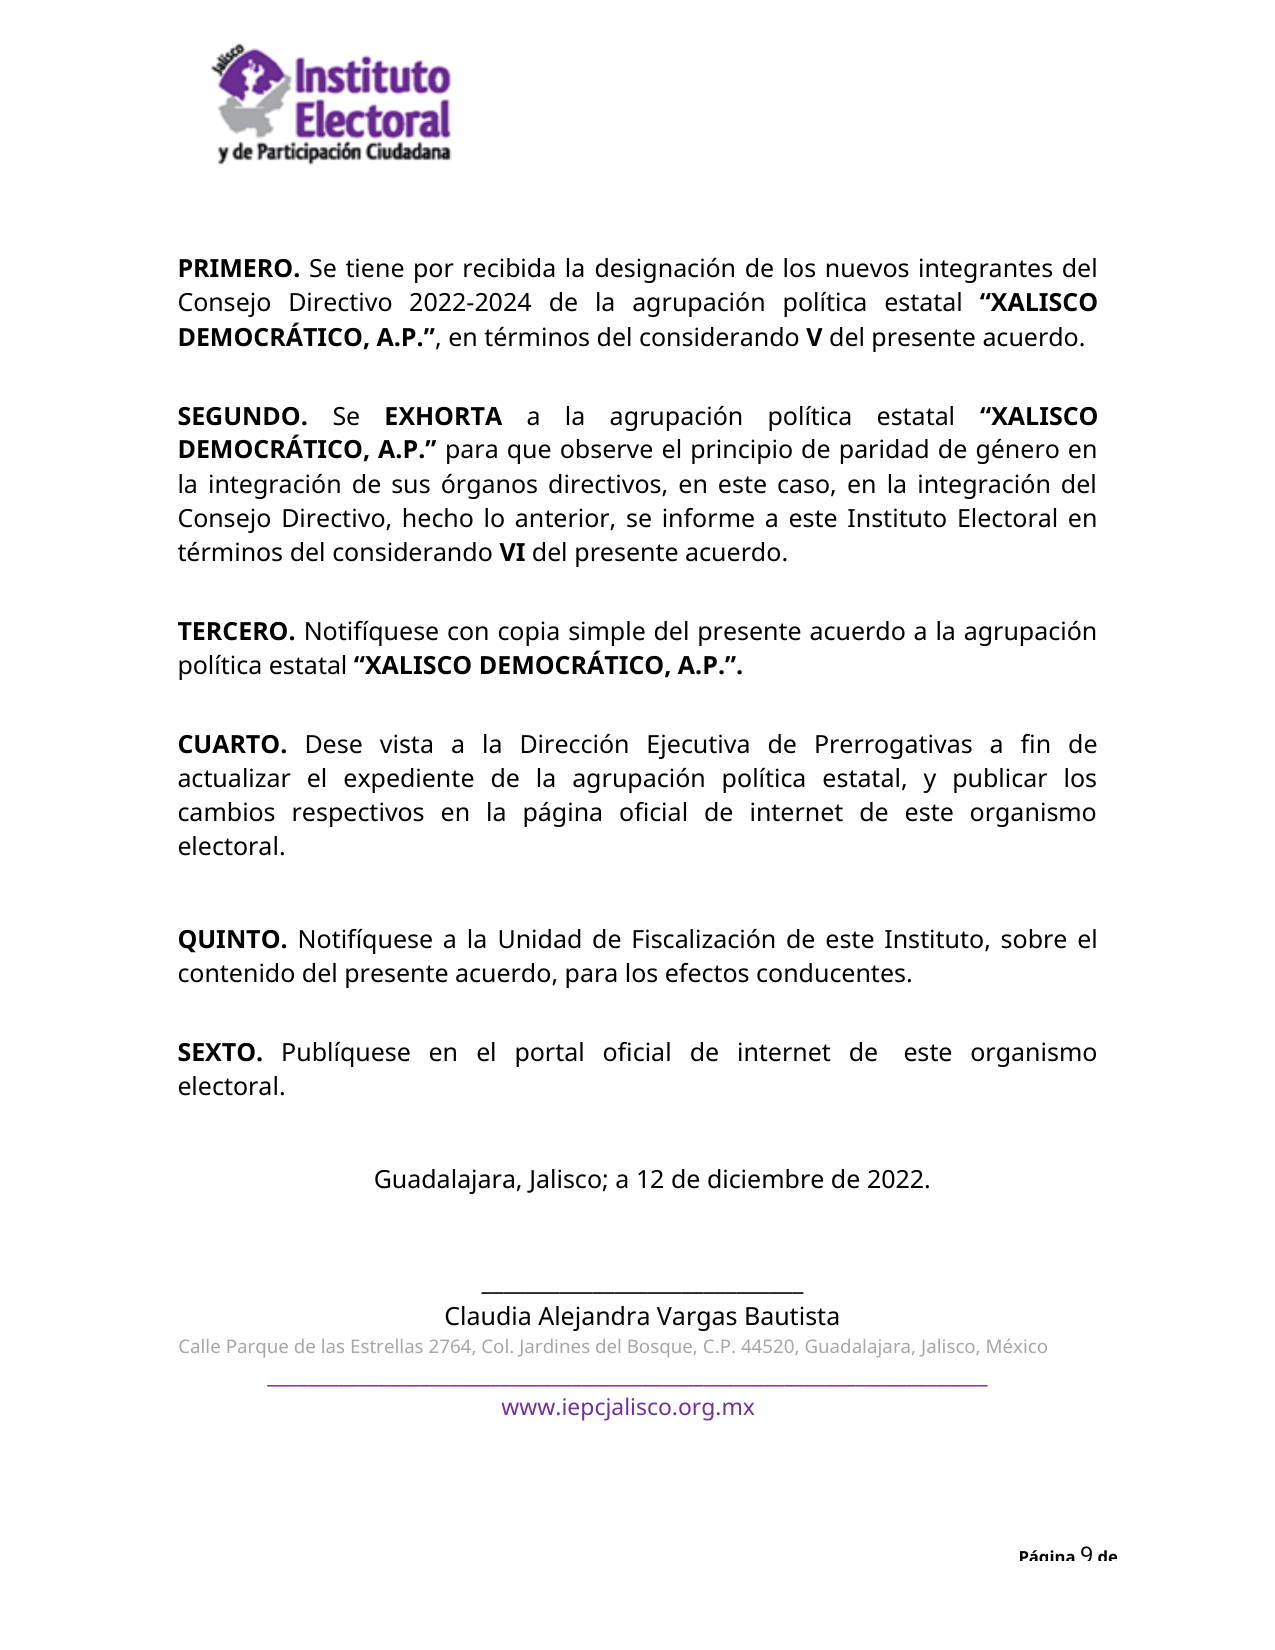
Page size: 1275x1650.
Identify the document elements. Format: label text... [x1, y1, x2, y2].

text SEGUNDO. Se EXHORTA a la agrupación política estatal “XALISCO DEMOCRÁTICO, A.P.” para que observe el principio de paridad de género en la integración de sus órganos directivos, en este caso, en la integración del Consejo Directivo, hecho lo anterior, se informe a este Instituto Electoral en términos del considerando VI del presente acuerdo. [177, 398, 1098, 568]
picture [175, 11, 477, 196]
text PRIMERO. Se tiene por recibida la designación de los nuevos integrantes del Consejo Directivo 2022-2024 de la agrupación política estatal “XALISCO DEMOCRÁTICO, A.P.”, en términos del considerando V del presente acuerdo. [177, 251, 1098, 353]
text QUINTO. Notifíquese a la Unidad de Fiscalización de este Instituto, sobre el contenido del presente acuerdo, para los efectos conducentes. [177, 922, 1098, 990]
text TERCERO. Notifíquese con copia simple del presente acuerdo a la agrupación política estatal “XALISCO DEMOCRÁTICO, A.P.”. [177, 613, 1098, 681]
text Guadalajara, Jalisco; a 12 de diciembre de 2022. [165, 1162, 1139, 1196]
text SEXTO. Publíquese en el portal oficial de internet de este organismo electoral. [177, 1035, 1098, 1103]
table_header _____________________________ Claudia Alejandra Vargas Bautista Consejera Electoral Integrante [224, 1196, 1075, 1334]
text CUARTO. Dese vista a la Dirección Ejecutiva de Prerrogativas a fin de actualizar el expediente de la agrupación política estatal, y publicar los cambios respectivos en la página oficial de internet de este organismo electoral. [177, 726, 1098, 863]
